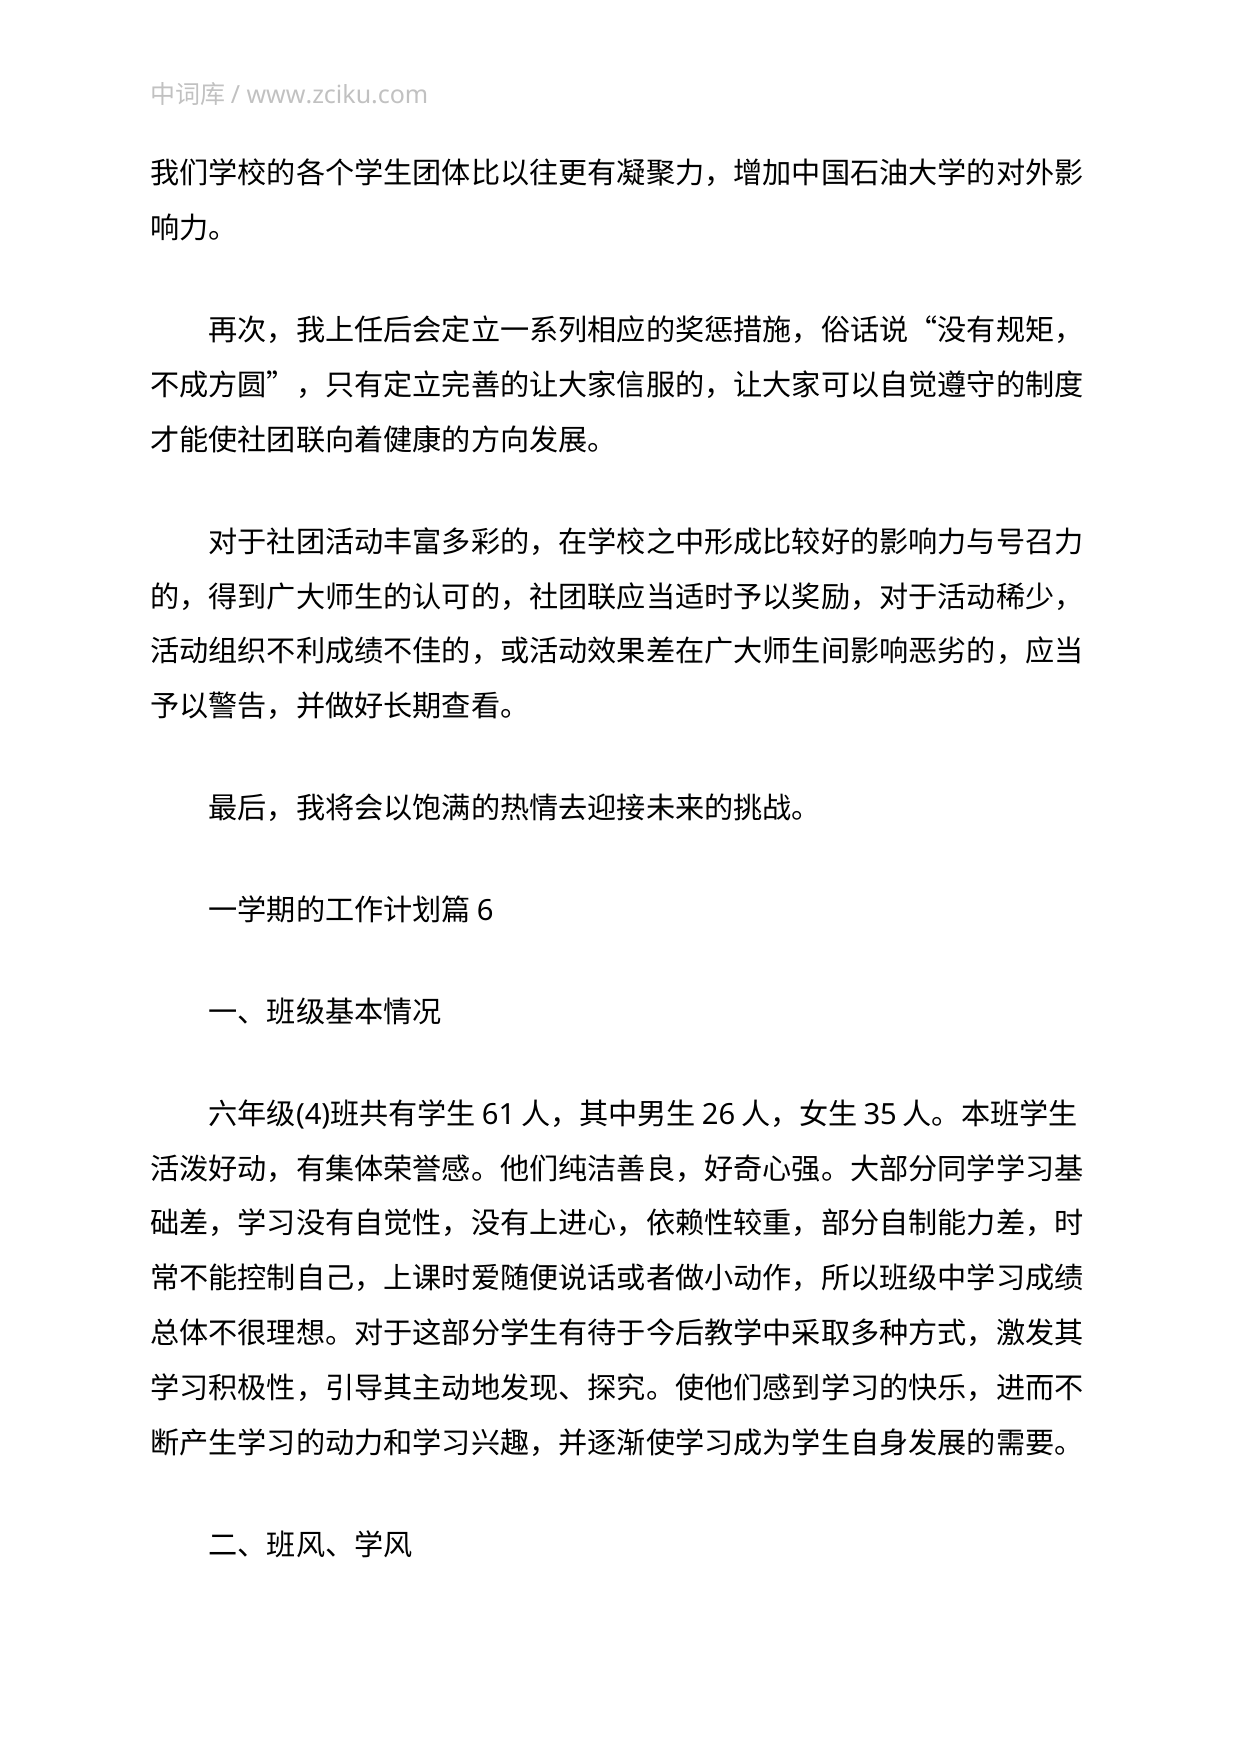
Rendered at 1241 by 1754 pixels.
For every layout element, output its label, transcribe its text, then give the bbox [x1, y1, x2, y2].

text 六年级(4)班共有学生61人，其中男生26人，女生35人。本班学生活泼好动，有集体荣誉感。他们纯洁善良，好奇心强。大部分同学学习基础差，学习没有自觉性，没有上进心，依赖性较重，部分自制能力差，时常不能控制自己，上课时爱随便说话或者做小动作，所以班级中学习成绩总体不很理想。对于这部分学生有待于今后教学中采取多种方式，激发其学习积极性，引导其主动地发现、探究。使他们感到学习的快乐，进而不断产生学习的动力和学习兴趣，并逐渐使学习成为学生自身发展的需要。 [150, 1090, 1090, 1462]
text 对于社团活动丰富多彩的，在学校之中形成比较好的影响力与号召力的，得到广大师生的认可的，社团联应当适时予以奖励，对于活动稀少，活动组织不利成绩不佳的，或活动效果差在广大师生间影响恶劣的，应当予以警告，并做好长期查看。 [150, 518, 1090, 725]
text 一学期的工作计划篇6 [150, 886, 1090, 929]
text 再次，我上任后会定立一系列相应的奖惩措施，俗话说“没有规矩，不成方圆”，只有定立完善的让大家信服的，让大家可以自觉遵守的制度才能使社团联向着健康的方向发展。 [150, 307, 1090, 459]
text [150, 150, 1090, 247]
text 一、班级基本情况 [150, 988, 1090, 1031]
text 最后，我将会以饱满的热情去迎接未来的挑战。 [150, 785, 1090, 827]
text 二、班风、学风 [150, 1521, 1090, 1564]
